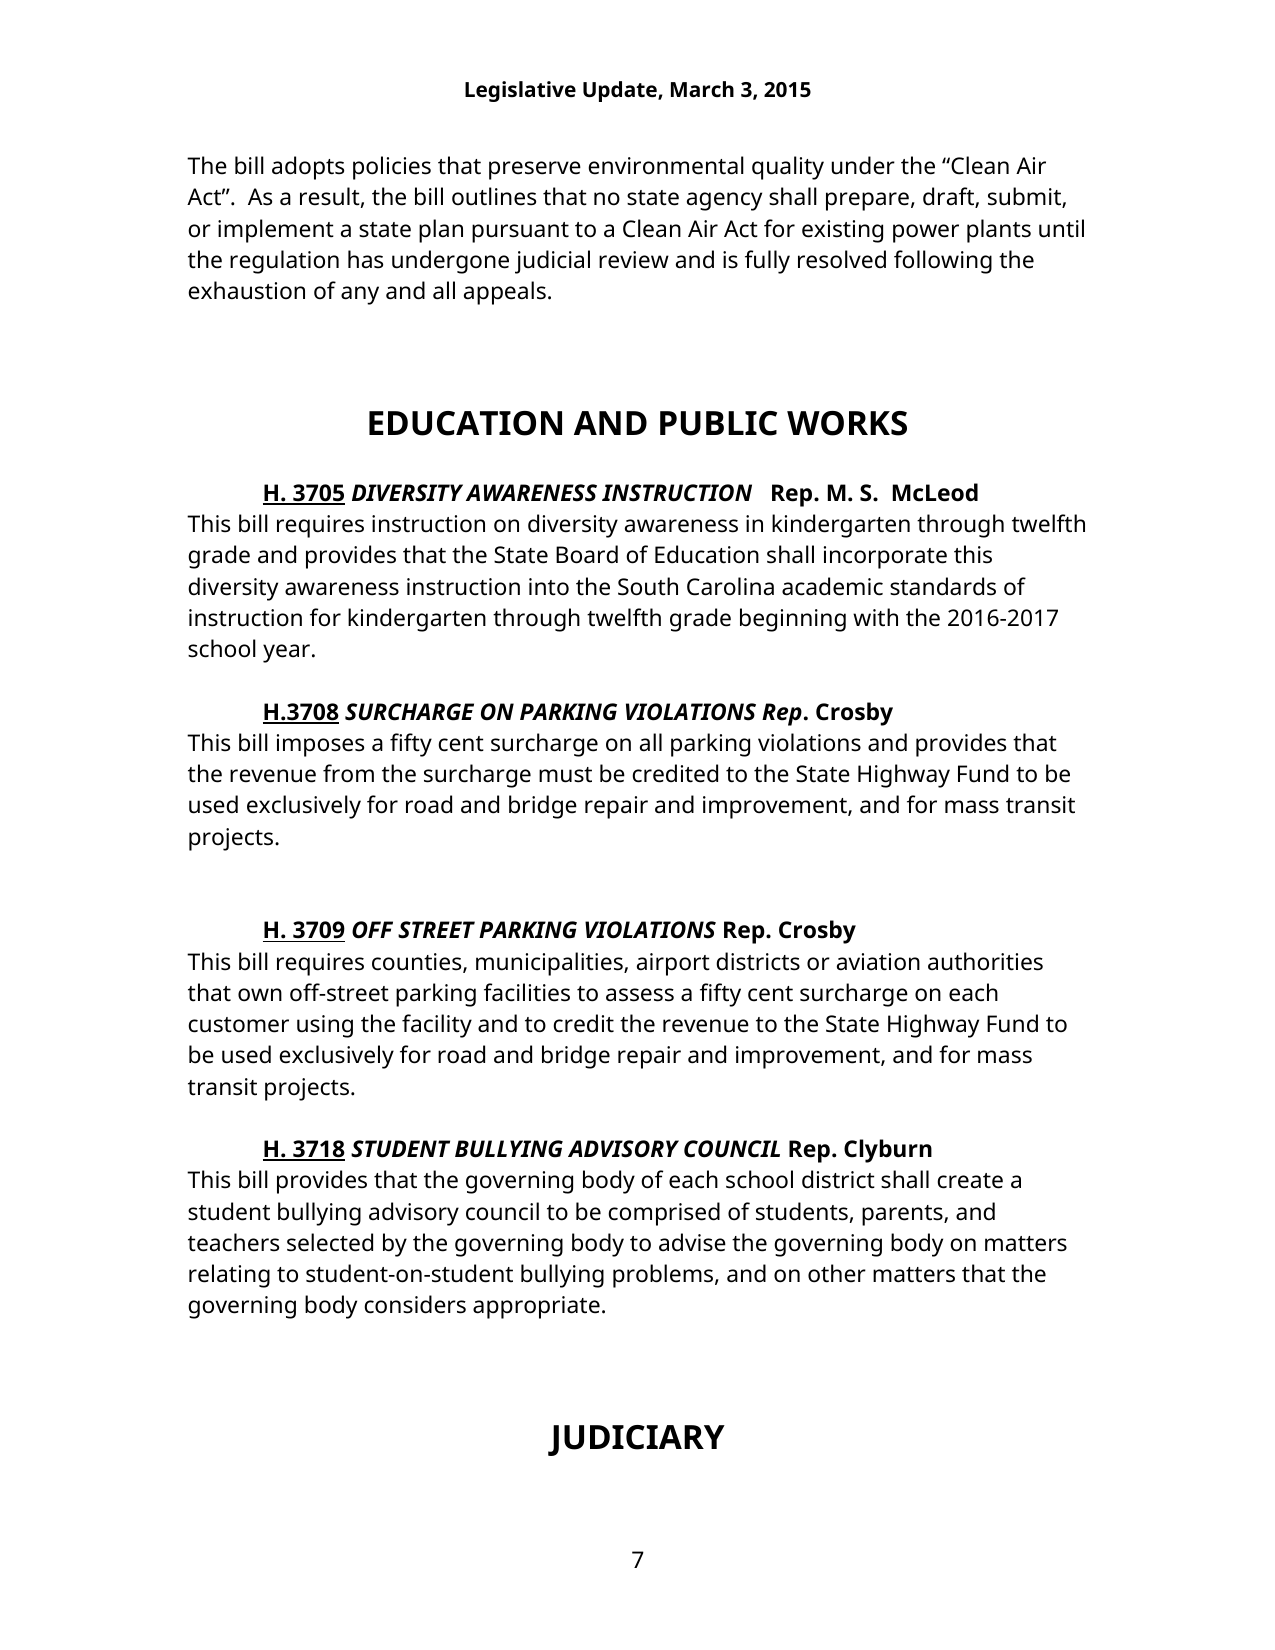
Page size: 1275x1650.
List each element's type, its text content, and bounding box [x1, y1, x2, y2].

text This bill requires counties, municipalities, airport districts or aviation authorities that own off-street parking facilities to assess a fifty cent surcharge on each customer using the facility and to credit the revenue to the State Highway Fund to be used exclusively for road and bridge repair and improvement, and for mass transit projects. [187, 945, 1087, 1102]
text This bill imposes a fifty cent surcharge on all parking violations and provides that the revenue from the surcharge must be credited to the State Highway Fund to be used exclusively for road and bridge repair and improvement, and for mass transit projects. [187, 727, 1087, 852]
text This bill provides that the governing body of each school district shall create a student bullying advisory council to be comprised of students, parents, and teachers selected by the governing body to advise the governing body on matters relating to student-on-student bullying problems, and on other matters that the governing body considers appropriate. [187, 1164, 1087, 1320]
text This bill requires instruction on diversity awareness in kindergarten through twelfth grade and provides that the State Board of Education shall incorporate this diversity awareness instruction into the South Carolina academic standards of instruction for kindergarten through twelfth grade beginning with the 2016-2017 school year. [187, 508, 1087, 664]
text H. 3709 OFF STREET PARKING VIOLATIONS Rep. Crosby [187, 914, 1087, 945]
text The bill adopts policies that preserve environmental quality under the “Clean Air Act”. As a result, the bill outlines that no state agency shall prepare, draft, submit, or implement a state plan pursuant to a Clean Air Act for existing power plants until the regulation has undergone judicial review and is fully resolved following the exhaustion of any and all appeals. [187, 150, 1087, 306]
text EDUCATION AND PUBLIC WORKS [187, 400, 1087, 445]
text H.3708 SURCHARGE ON PARKING VIOLATIONS Rep. Crosby [187, 664, 1087, 727]
text JUDICIARY [187, 1414, 1087, 1459]
text H. 3718 STUDENT BULLYING ADVISORY COUNCIL Rep. Clyburn [187, 1133, 1087, 1164]
text H. 3705 DIVERSITY AWARENESS INSTRUCTION Rep. M. S. McLeod [187, 477, 1087, 508]
